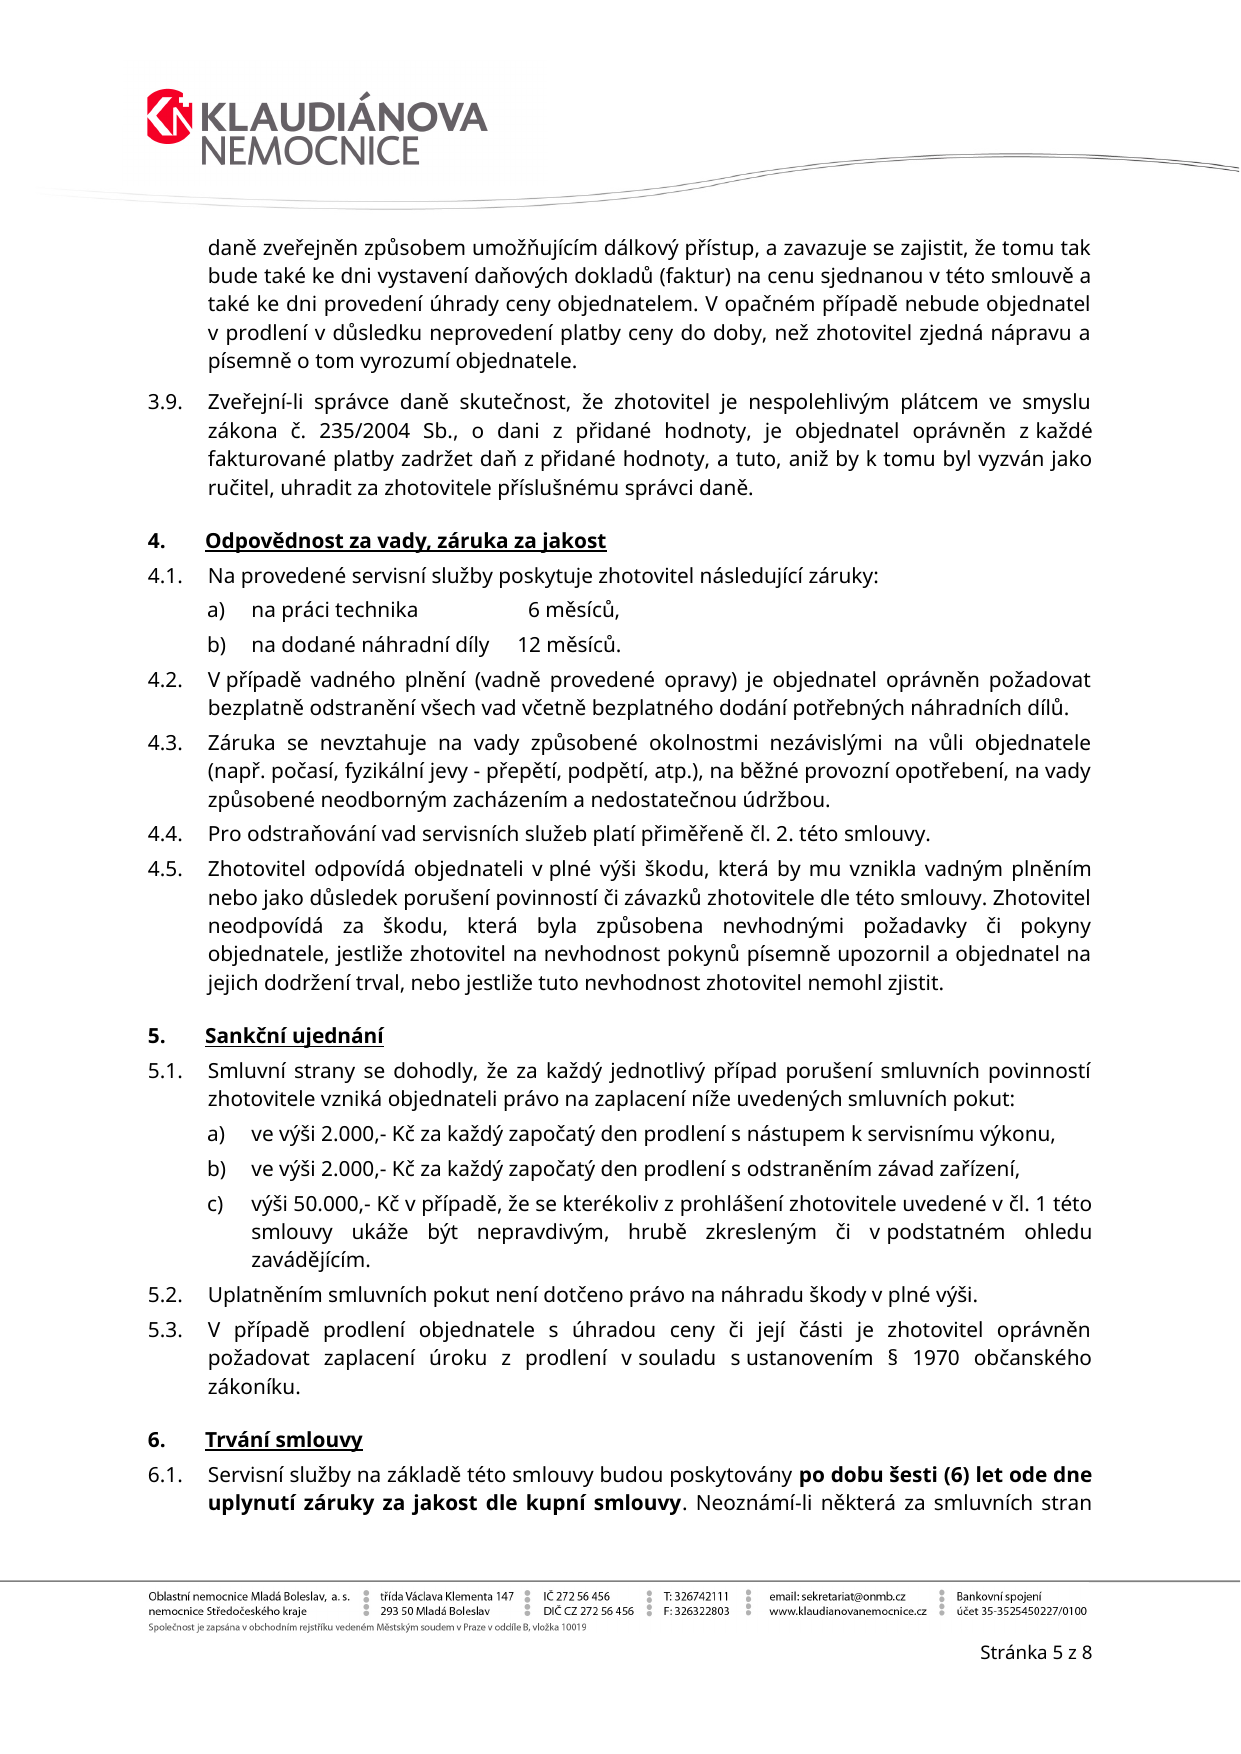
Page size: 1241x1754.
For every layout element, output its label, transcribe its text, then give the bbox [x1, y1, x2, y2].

subtitle Na provedené servisní služby poskytuje zhotovitel následující záruky: [148, 561, 1092, 589]
picture [34, 60, 1240, 221]
subtitle na dodané náhradní díly 12 měsíců. [207, 630, 1092, 659]
subtitle výši 50.000,- Kč v případě, že se kterékoliv z prohlášení zhotovitele uvedené v čl. 1 této smlouvy ukáže být nepravdivým, hrubě zkresleným či v podstatném ohledu zavádějícím. [207, 1189, 1092, 1274]
subtitle Smluvní strany se dohodly, že za každý jednotlivý případ porušení smluvních povinností zhotovitele vzniká objednateli právo na zaplacení níže uvedených smluvních pokut: [148, 1056, 1092, 1113]
subtitle Záruka se nevztahuje na vady způsobené okolnostmi nezávislými na vůli objednatele (např. počasí, fyzikální jevy - přepětí, podpětí, atp.), na běžné provozní opotřebení, na vady způsobené neodborným zacházením a nedostatečnou údržbou. [148, 728, 1092, 813]
subtitle Zveřejní-li správce daně skutečnost, že zhotovitel je nespolehlivým plátcem ve smyslu zákona č. 235/2004 Sb., o dani z přidané hodnoty, je objednatel oprávněn z každé fakturované platby zadržet daň z přidané hodnoty, a tuto, aniž by k tomu byl vyzván jako ručitel, uhradit za zhotovitele příslušnému správci daně. [148, 387, 1092, 501]
subtitle V případě prodlení objednatele s úhradou ceny či její části je zhotovitel oprávněn požadovat zaplacení úroku z prodlení v souladu s ustanovením § 1970 občanského zákoníku. [148, 1315, 1092, 1400]
subtitle Zhotovitel odpovídá objednateli v plné výši škodu, která by mu vznikla vadným plněním nebo jako důsledek porušení povinností či závazků zhotovitele dle této smlouvy. Zhotovitel neodpovídá za škodu, která byla způsobena nevhodnými požadavky či pokyny objednatele, jestliže zhotovitel na nevhodnost pokynů písemně upozornil a objednatel na jejich dodržení trval, nebo jestliže tuto nevhodnost zhotovitel nemohl zjistit. [148, 854, 1092, 996]
subtitle ve výši 2.000,- Kč za každý započatý den prodlení s nástupem k servisnímu výkonu, [207, 1119, 1092, 1148]
subtitle Pro odstraňování vad servisních služeb platí přiměřeně čl. 2. této smlouvy. [148, 819, 1092, 848]
picture [145, 1586, 1089, 1633]
subtitle Sankční ujednání [148, 1021, 1092, 1050]
subtitle Trvání smlouvy [148, 1425, 1092, 1454]
subtitle Uplatněním smluvních pokut není dotčeno právo na náhradu škody v plné výši. [148, 1280, 1092, 1309]
subtitle Odpovědnost za vady, záruka za jakost [148, 526, 1092, 554]
subtitle ve výši 2.000,- Kč za každý započatý den prodlení s odstraněním závad zařízení, [207, 1154, 1092, 1182]
subtitle na práci technika 6 měsíců, [207, 596, 1092, 624]
subtitle V případě vadného plnění (vadně provedené opravy) je objednatel oprávněn požadovat bezplatně odstranění všech vad včetně bezplatného dodání potřebných náhradních dílů. [148, 665, 1092, 722]
